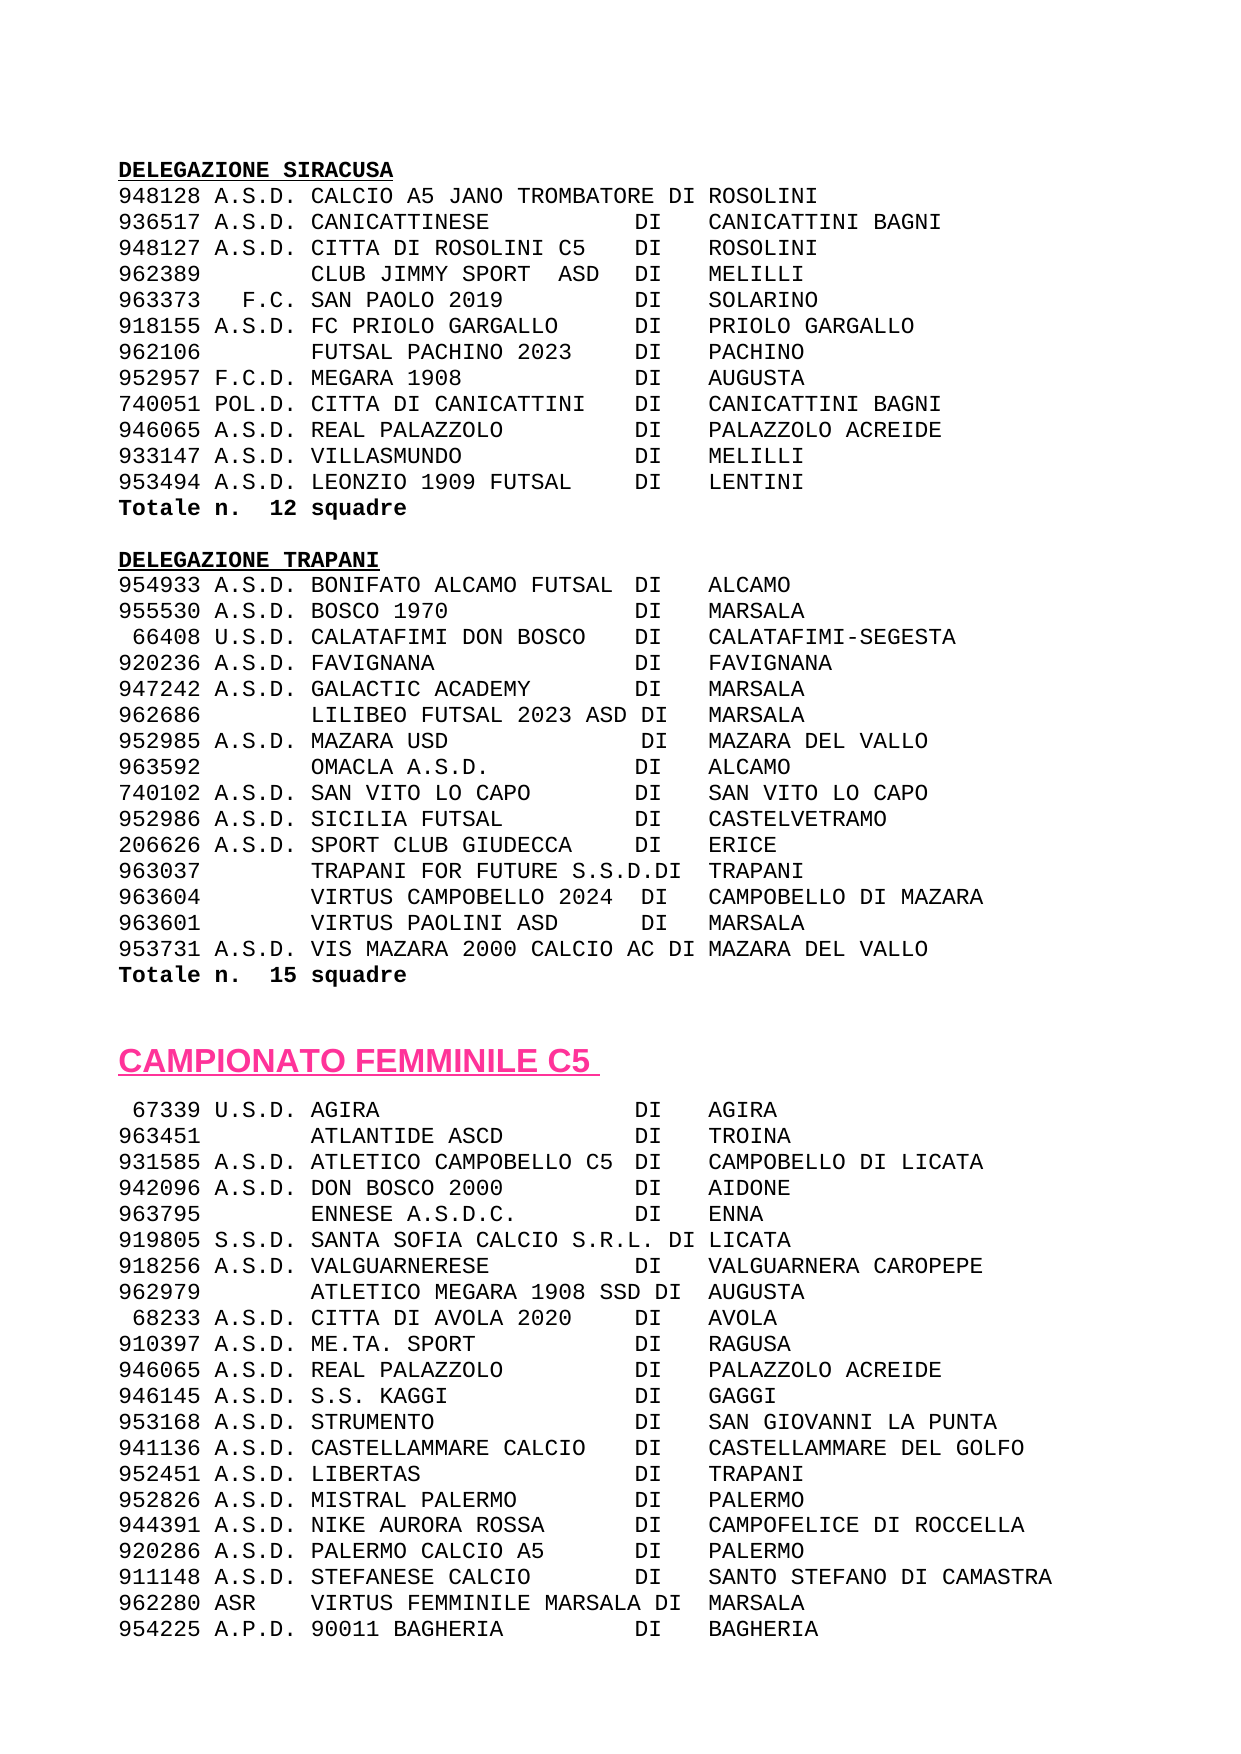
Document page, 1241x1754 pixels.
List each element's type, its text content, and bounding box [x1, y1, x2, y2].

text 963795 ENNESE A.S.D.C. DI ENNA [118, 1203, 1122, 1228]
text 963451 ATLANTIDE ASCD DI TROINA [118, 1125, 1122, 1151]
text 952985 A.S.D. MAZARA USD DI MAZARA DEL VALLO [118, 729, 1122, 755]
text 947242 A.S.D. GALACTIC ACADEMY DI MARSALA [118, 678, 1122, 703]
text 948127 A.S.D. CITTA DI ROSOLINI C5 DI ROSOLINI [118, 237, 1122, 263]
text 962280 ASR VIRTUS FEMMINILE MARSALA DI MARSALA [118, 1592, 1122, 1618]
text DELEGAZIONE TRAPANI [118, 548, 1122, 574]
text 918155 A.S.D. FC PRIOLO GARGALLO DI PRIOLO GARGALLO [118, 314, 1122, 340]
text 953168 A.S.D. STRUMENTO DI SAN GIOVANNI LA PUNTA [118, 1410, 1122, 1436]
text 952826 A.S.D. MISTRAL PALERMO DI PALERMO [118, 1488, 1122, 1514]
text 911148 A.S.D. STEFANESE CALCIO DI SANTO STEFANO DI CAMASTRA [118, 1566, 1122, 1592]
text 919805 S.S.D. SANTA SOFIA CALCIO S.R.L. DI LICATA [118, 1228, 1122, 1254]
text 66408 U.S.D. CALATAFIMI DON BOSCO DI CALATAFIMI-SEGESTA [118, 626, 1122, 652]
text 740102 A.S.D. SAN VITO LO CAPO DI SAN VITO LO CAPO [118, 781, 1122, 807]
text 962979 ATLETICO MEGARA 1908 SSD DI AUGUSTA [118, 1280, 1122, 1306]
text 962686 LILIBEO FUTSAL 2023 ASD DI MARSALA [118, 703, 1122, 729]
text 946065 A.S.D. REAL PALAZZOLO DI PALAZZOLO ACREIDE [118, 418, 1122, 444]
text 206626 A.S.D. SPORT CLUB GIUDECCA DI ERICE [118, 833, 1122, 859]
text 948128 A.S.D. CALCIO A5 JANO TROMBATORE DI ROSOLINI [118, 185, 1122, 211]
text 952957 F.C.D. MEGARA 1908 DI AUGUSTA [118, 366, 1122, 392]
text 933147 A.S.D. VILLASMUNDO DI MELILLI [118, 444, 1122, 470]
text Totale n. 12 squadre [118, 496, 1122, 522]
text 946145 A.S.D. S.S. KAGGI DI GAGGI [118, 1384, 1122, 1410]
text 941136 A.S.D. CASTELLAMMARE CALCIO DI CASTELLAMMARE DEL GOLFO [118, 1436, 1122, 1462]
text 953731 A.S.D. VIS MAZARA 2000 CALCIO AC DI MAZARA DEL VALLO [118, 937, 1122, 963]
text 963592 OMACLA A.S.D. DI ALCAMO [118, 755, 1122, 781]
text 952986 A.S.D. SICILIA FUTSAL DI CASTELVETRAMO [118, 807, 1122, 833]
text 962389 CLUB JIMMY SPORT ASD DI MELILLI [118, 263, 1122, 288]
text 953494 A.S.D. LEONZIO 1909 FUTSAL DI LENTINI [118, 470, 1122, 496]
text 963037 TRAPANI FOR FUTURE S.S.D.DI TRAPANI [118, 859, 1122, 885]
text Totale n. 15 squadre [118, 963, 1122, 989]
text 944391 A.S.D. NIKE AURORA ROSSA DI CAMPOFELICE DI ROCCELLA [118, 1514, 1122, 1540]
text 955530 A.S.D. BOSCO 1970 DI MARSALA [118, 600, 1122, 626]
text 963373 F.C. SAN PAOLO 2019 DI SOLARINO [118, 288, 1122, 314]
text 740051 POL.D. CITTA DI CANICATTINI DI CANICATTINI BAGNI [118, 392, 1122, 418]
text 954933 A.S.D. BONIFATO ALCAMO FUTSAL DI ALCAMO [118, 574, 1122, 600]
text 962106 FUTSAL PACHINO 2023 DI PACHINO [118, 340, 1122, 366]
text 963604 VIRTUS CAMPOBELLO 2024 DI CAMPOBELLO DI MAZARA [118, 885, 1122, 911]
text CAMPIONATO FEMMINILE C5 [118, 1041, 1122, 1079]
text 936517 A.S.D. CANICATTINESE DI CANICATTINI BAGNI [118, 211, 1122, 237]
text 67339 U.S.D. AGIRA DI AGIRA [118, 1099, 1122, 1125]
text 68233 A.S.D. CITTA DI AVOLA 2020 DI AVOLA [118, 1306, 1122, 1332]
text 942096 A.S.D. DON BOSCO 2000 DI AIDONE [118, 1177, 1122, 1203]
text 918256 A.S.D. VALGUARNERESE DI VALGUARNERA CAROPEPE [118, 1254, 1122, 1280]
text 946065 A.S.D. REAL PALAZZOLO DI PALAZZOLO ACREIDE [118, 1358, 1122, 1384]
text 920286 A.S.D. PALERMO CALCIO A5 DI PALERMO [118, 1540, 1122, 1566]
text 954225 A.P.D. 90011 BAGHERIA DI BAGHERIA [118, 1618, 1122, 1643]
text 910397 A.S.D. ME.TA. SPORT DI RAGUSA [118, 1332, 1122, 1358]
text 963601 VIRTUS PAOLINI ASD DI MARSALA [118, 911, 1122, 937]
text 952451 A.S.D. LIBERTAS DI TRAPANI [118, 1462, 1122, 1488]
text DELEGAZIONE SIRACUSA [118, 159, 1122, 185]
text 920236 A.S.D. FAVIGNANA DI FAVIGNANA [118, 652, 1122, 678]
text 931585 A.S.D. ATLETICO CAMPOBELLO C5 DI CAMPOBELLO DI LICATA [118, 1151, 1122, 1177]
